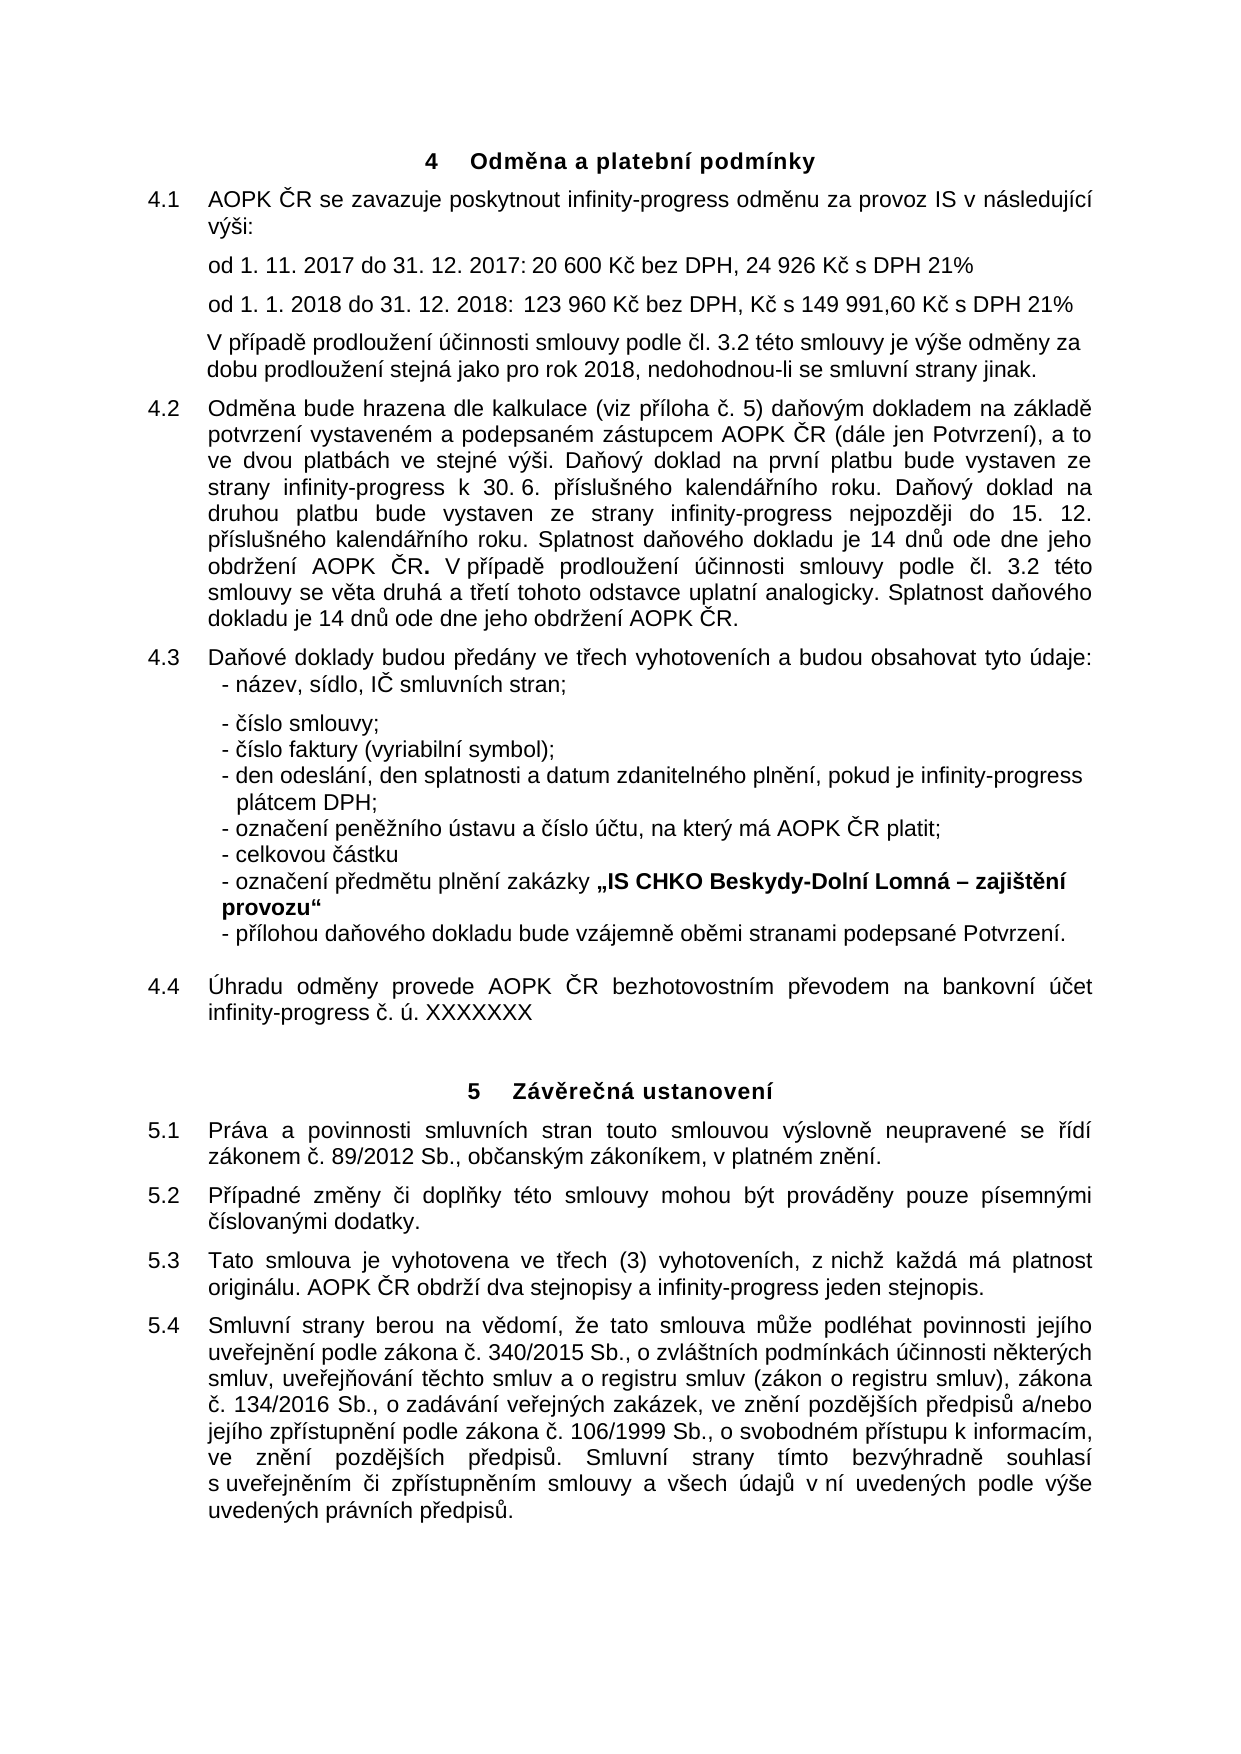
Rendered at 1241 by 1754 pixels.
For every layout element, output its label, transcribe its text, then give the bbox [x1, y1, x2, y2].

subtitle Odměna bude hrazena dle kalkulace (viz příloha č. 5) daňovým dokladem na základě potvrzení vystaveném a podepsaném zástupcem AOPK ČR (dále jen Potvrzení), a to ve dvou platbách ve stejné výši. Daňový doklad na první platbu bude vystaven ze strany infinity-progress k 30. 6. příslušného kalendářního roku. Daňový doklad na druhou platbu bude vystaven ze strany infinity-progress nejpozději do 15. 12. příslušného kalendářního roku. Splatnost daňového dokladu je 14 dnů ode dne jeho obdržení AOPK ČR. V případě prodloužení účinnosti smlouvy podle čl. 3.2 této smlouvy se věta druhá a třetí tohoto odstavce uplatní analogicky. Splatnost daňového dokladu je 14 dnů ode dne jeho obdržení AOPK ČR. [148, 394, 1093, 632]
subtitle od 1. 1. 2018 do 31. 12. 2018: 123 960 Kč bez DPH, Kč s 149 991,60 Kč s DPH 21% [208, 291, 1093, 317]
text - celkovou částku [148, 841, 1093, 868]
text V případě prodloužení účinnosti smlouvy podle čl. 3.2 této smlouvy je výše odměny za dobu prodloužení stejná jako pro rok 2018, nedohodnou-li se smluvní strany jinak. [207, 329, 1093, 382]
subtitle Daňové doklady budou předány ve třech vyhotoveních a budou obsahovat tyto údaje: - název, sídlo, IČ smluvních stran; [148, 644, 1093, 697]
subtitle Úhradu odměny provede AOPK ČR bezhotovostním převodem na bankovní účet infinity-progress č. ú. XXXXXXX [148, 973, 1093, 1026]
subtitle Odměna a platební podmínky [148, 148, 1093, 174]
text - přílohou daňového dokladu bude vzájemně oběmi stranami podepsané Potvrzení. [221, 920, 1093, 947]
subtitle Smluvní strany berou na vědomí, že tato smlouva může podléhat povinnosti jejího uveřejnění podle zákona č. 340/2015 Sb., o zvláštních podmínkách účinnosti některých smluv, uveřejňování těchto smluv a o registru smluv (zákon o registru smluv), zákona č. 134/2016 Sb., o zadávání veřejných zakázek, ve znění pozdějších předpisů a/nebo jejího zpřístupnění podle zákona č. 106/1999 Sb., o svobodném přístupu k informacím, ve znění pozdějších předpisů. Smluvní strany tímto bezvýhradně souhlasí s uveřejněním či zpřístupněním smlouvy a všech údajů v ní uvedených podle výše uvedených právních předpisů. [148, 1312, 1093, 1523]
subtitle Práva a povinnosti smluvních stran touto smlouvou výslovně neupravené se řídí zákonem č. 89/2012 Sb., občanským zákoníkem, v platném znění. [148, 1117, 1093, 1169]
text - den odeslání, den splatnosti a datum zdanitelného plnění, pokud je infinity-progress plátcem DPH; [148, 762, 1093, 815]
text - číslo smlouvy; [148, 709, 1093, 736]
text - označení peněžního ústavu a číslo účtu, na který má AOPK ČR platit; [148, 815, 1093, 841]
subtitle AOPK ČR se zavazuje poskytnout infinity-progress odměnu za provoz IS v následující výši: [148, 186, 1093, 239]
subtitle Závěrečná ustanovení [148, 1078, 1093, 1104]
text - označení předmětu plnění zakázky „IS CHKO Beskydy-Dolní Lomná – zajištění provozu“ [148, 868, 1093, 920]
text - číslo faktury (vyriabilní symbol); [148, 736, 1093, 762]
subtitle od 1. 11. 2017 do 31. 12. 2017: 20 600 Kč bez DPH, 24 926 Kč s DPH 21% [208, 252, 1093, 278]
subtitle Tato smlouva je vyhotovena ve třech (3) vyhotoveních, z nichž každá má platnost originálu. AOPK ČR obdrží dva stejnopisy a infinity-progress jeden stejnopis. [148, 1247, 1093, 1300]
subtitle Případné změny či doplňky této smlouvy mohou být prováděny pouze písemnými číslovanými dodatky. [148, 1182, 1093, 1234]
